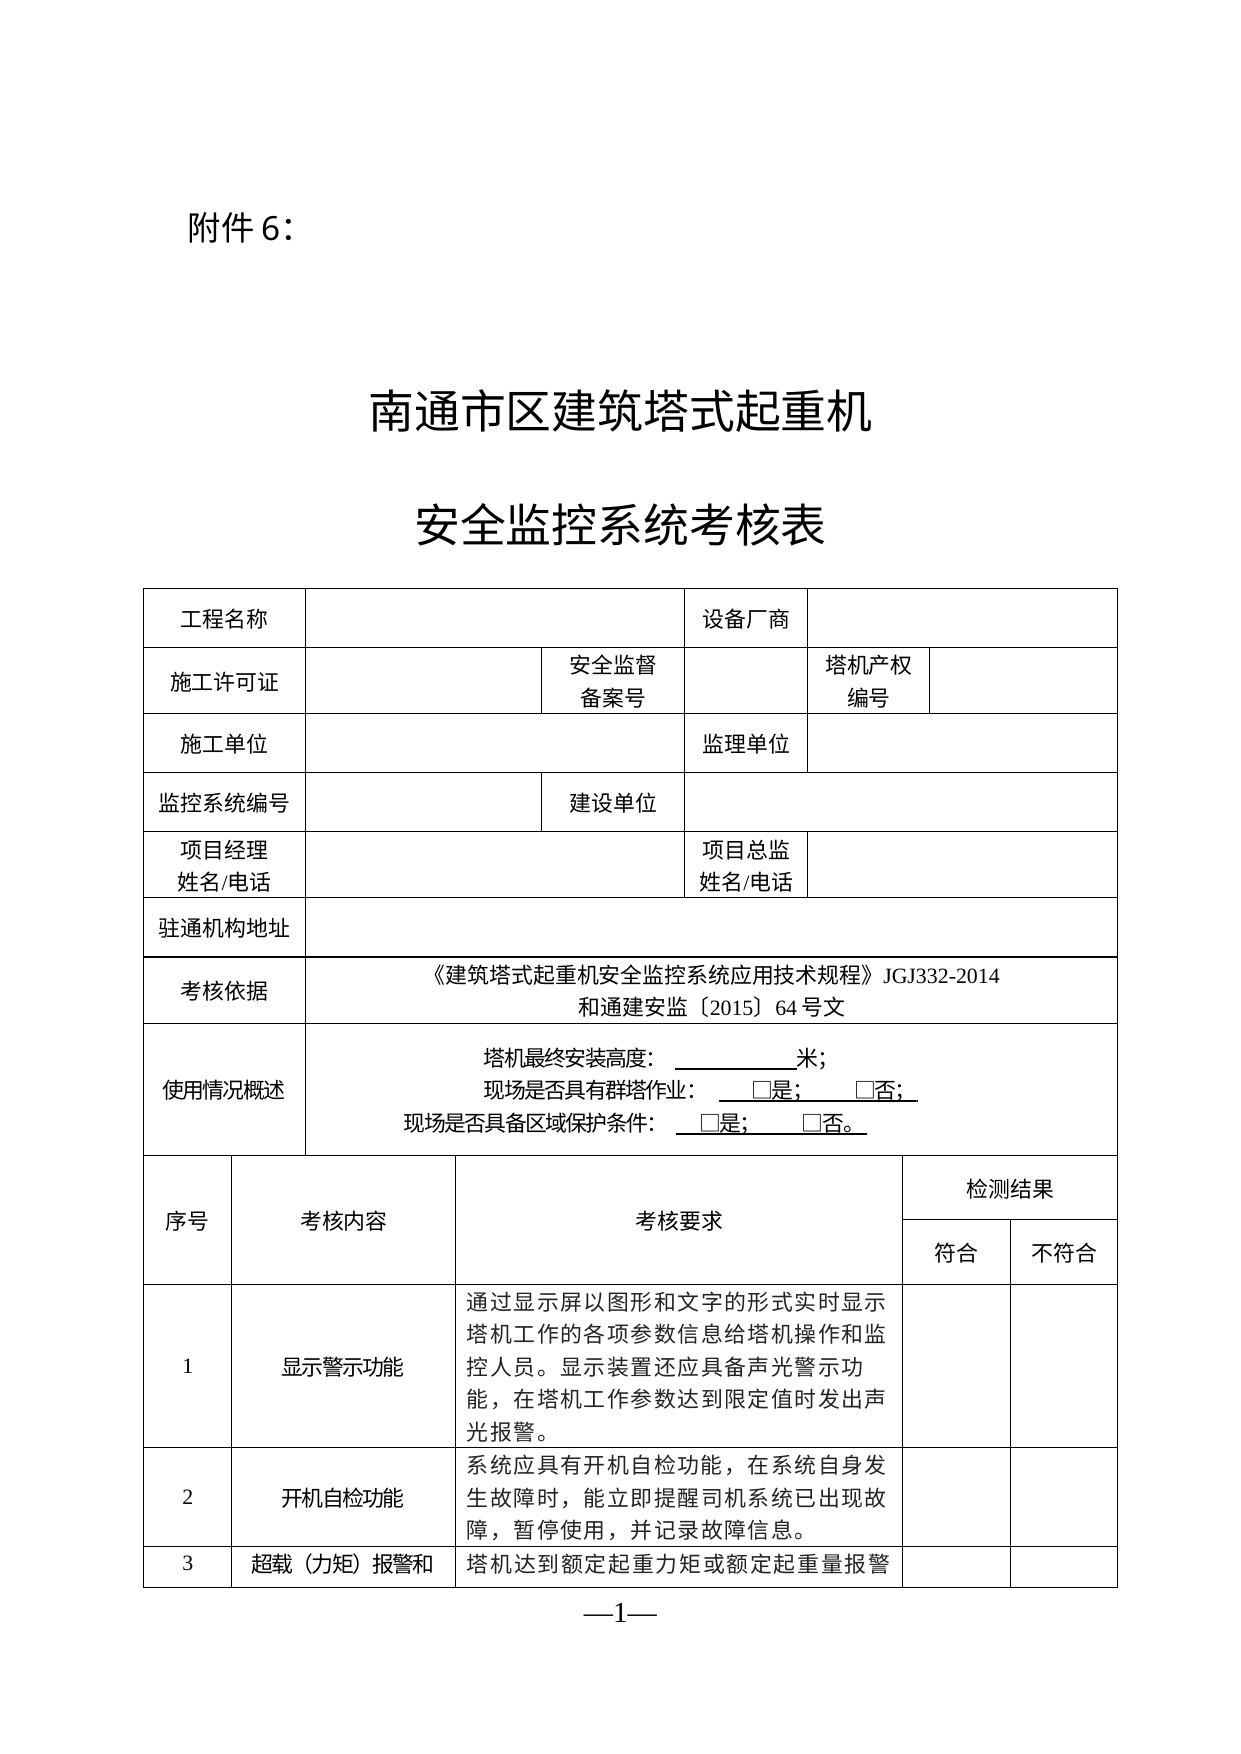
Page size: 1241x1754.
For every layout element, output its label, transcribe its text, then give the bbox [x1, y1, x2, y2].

table_cell 超载（力矩）报警和 控制功能 [232, 1547, 455, 1587]
table_cell [685, 648, 807, 713]
table_cell 驻通机构地址 [144, 898, 305, 956]
table_header 设备厂商 [685, 589, 807, 647]
table_cell 2 [144, 1448, 231, 1546]
table_cell 不符合 [1011, 1220, 1117, 1283]
table_cell 通过显示屏以图形和文字的形式实时显示塔机工作的各项参数信息给塔机操作和监控人员。显示装置还应具备声光警示功能，在塔机工作参数达到限定值时发出声光报警。 [456, 1285, 902, 1447]
table_cell 系统应具有开机自检功能，在系统自身发生故障时，能立即提醒司机系统已出现故障，暂停使用，并记录故障信息。 [456, 1448, 902, 1546]
table_header 工程名称 [144, 589, 305, 647]
table_cell [903, 1285, 1010, 1447]
table_cell [306, 832, 684, 897]
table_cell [456, 1547, 902, 1587]
table_cell 安全监督 备案号 [542, 648, 684, 713]
table_header [306, 589, 684, 647]
table_cell 施工许可证 [144, 648, 305, 713]
table_cell 项目经理 姓名/电话 [144, 832, 305, 897]
table_cell 施工单位 [144, 714, 305, 772]
table_cell 显示警示功能 [232, 1285, 455, 1447]
table_cell 序号 [144, 1156, 231, 1283]
table_cell [903, 1448, 1010, 1546]
table_cell 监理单位 [685, 714, 807, 772]
subtitle 附件6： [187, 193, 1053, 258]
table_cell 项目总监姓名/电话 [685, 832, 807, 897]
table_cell [306, 648, 541, 713]
subtitle 安全监控系统考核表 [187, 474, 1053, 572]
table_cell 建设单位 [542, 773, 684, 831]
table_cell 符合 [903, 1220, 1010, 1283]
table_cell 《建筑塔式起重机安全监控系统应用技术规程》JGJ332-2014 和通建安监〔2015〕64号文 [306, 958, 1117, 1022]
table_header [808, 589, 1117, 647]
subtitle 南通市区建筑塔式起重机 [187, 360, 1053, 458]
table_cell [685, 773, 1117, 831]
table_cell 考核依据 [144, 958, 305, 1022]
table_cell [306, 898, 1117, 956]
table_cell 考核要求 [456, 1156, 902, 1283]
table_cell [1011, 1547, 1117, 1587]
table_cell 3 [144, 1547, 231, 1587]
table_cell 考核内容 [232, 1156, 455, 1283]
table_cell 塔机最终安装高度： 米； 现场是否具有群塔作业： □是； □否； 现场是否具备区域保护条件： □是； □否。 [306, 1024, 1117, 1155]
table_cell [903, 1547, 1010, 1587]
table_cell [930, 648, 1117, 713]
table_cell 开机自检功能 [232, 1448, 455, 1546]
table_cell [306, 773, 541, 831]
table_cell 监控系统编号 [144, 773, 305, 831]
table_cell 使用情况概述 [144, 1024, 305, 1155]
table_cell [1011, 1448, 1117, 1546]
table_cell [808, 714, 1117, 772]
table_cell [306, 714, 684, 772]
table_cell [808, 832, 1117, 897]
table_cell 检测结果 [903, 1156, 1117, 1219]
table_cell 塔机产权编号 [808, 648, 929, 713]
table_cell 1 [144, 1285, 231, 1447]
table_cell [1011, 1285, 1117, 1447]
